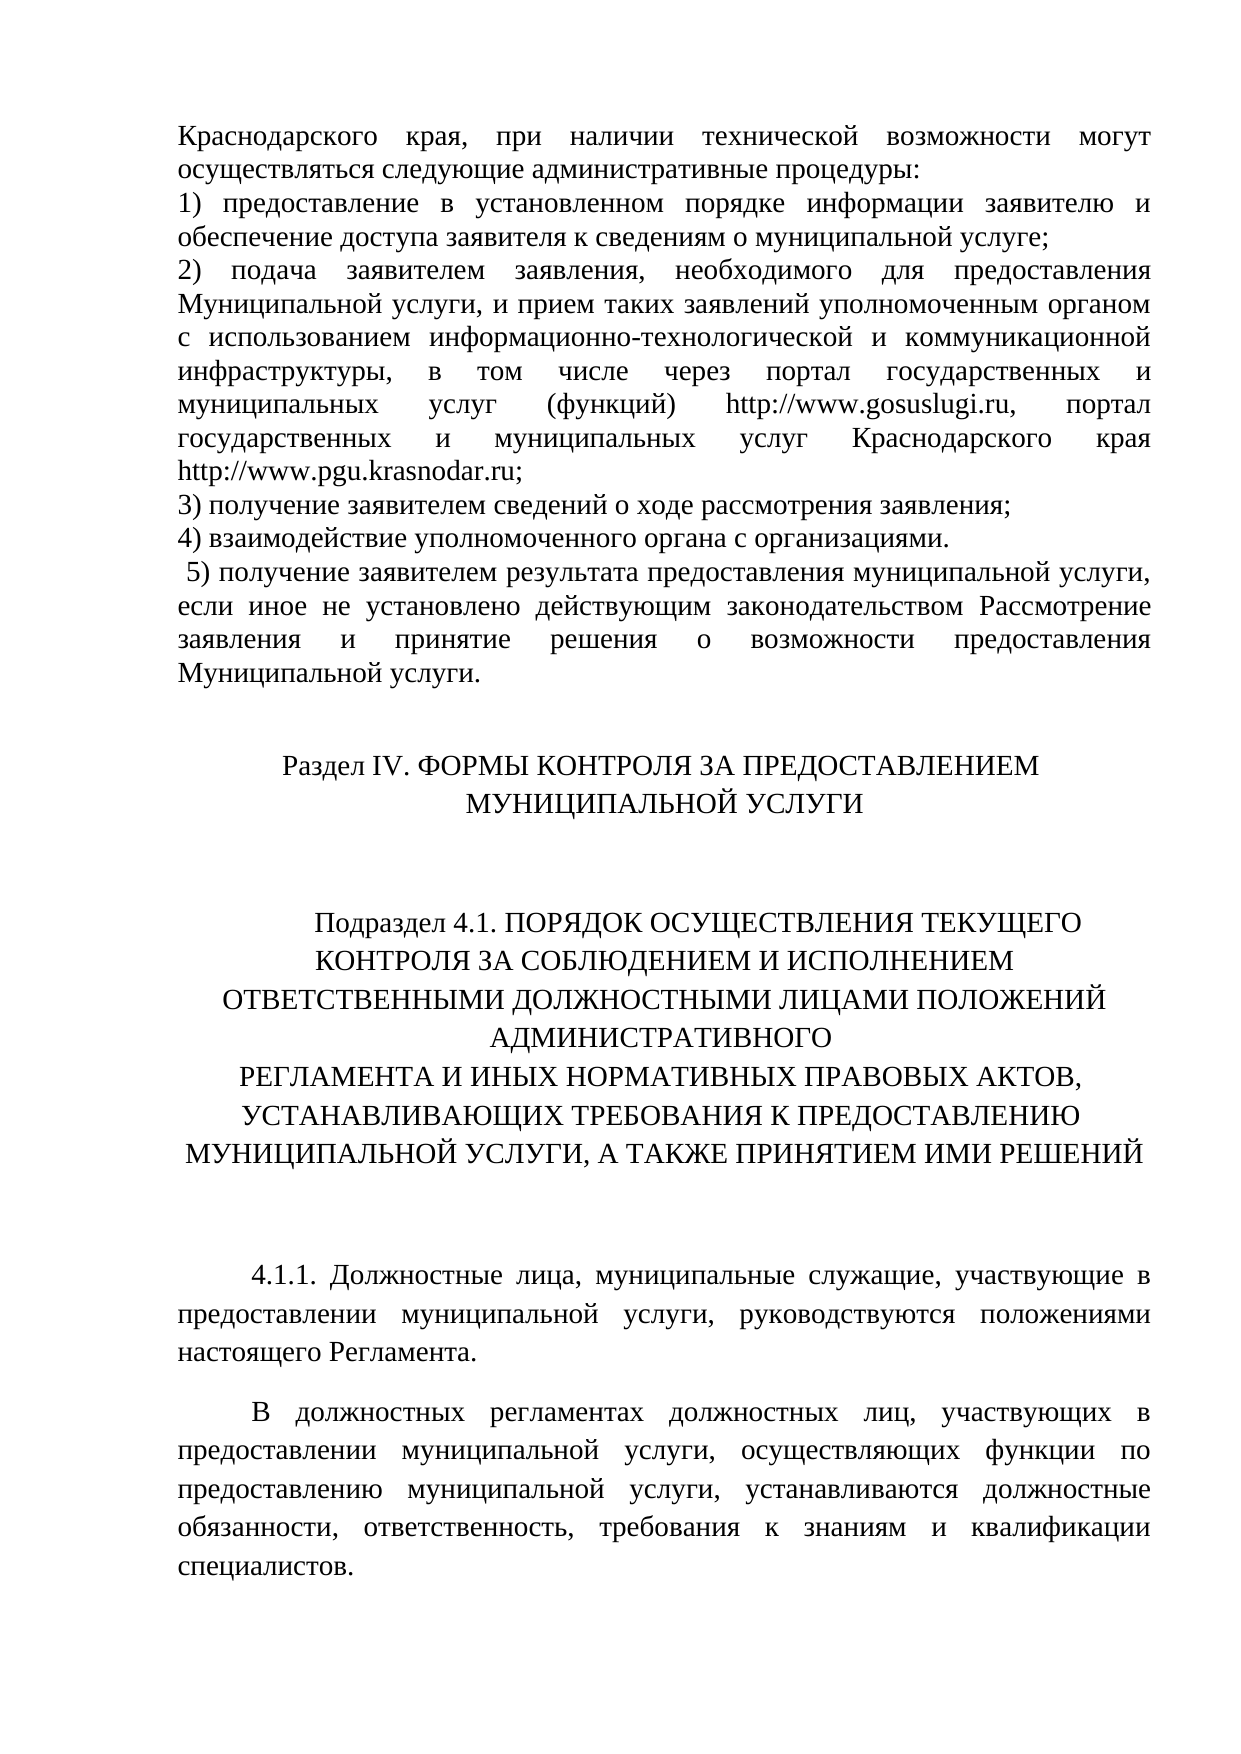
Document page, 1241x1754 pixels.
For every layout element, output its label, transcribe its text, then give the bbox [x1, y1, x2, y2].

text 4) взаимодействие уполномоченного органа с организациями. [177, 521, 1152, 554]
text 2) подача заявителем заявления, необходимого для предоставления Муниципальной услуги, и прием таких заявлений уполномоченным органом с использованием информационно-технологической и коммуникационной инфраструктуры, в том числе через портал государственных и муниципальных услуг (функций) http://www.gosuslugi.ru, портал государственных и муниципальных услуг Краснодарского края http://www.pgu.krasnodar.ru; [177, 252, 1152, 487]
text 1) предоставление в установленном порядке информации заявителю и обеспечение доступа заявителя к сведениям о муниципальной услуге; [177, 185, 1152, 252]
text В должностных регламентах должностных лиц, участвующих в предоставлении муниципальной услуги, осуществляющих функции по предоставлению муниципальной услуги, устанавливаются должностные обязанности, ответственность, требования к знаниям и квалификации специалистов. [177, 1394, 1152, 1582]
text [177, 118, 1152, 185]
text 5) получение заявителем результата предоставления муниципальной услуги, если иное не установлено действующим законодательством Рассмотрение заявления и принятие решения о возможности предоставления Муниципальной услуги. [177, 554, 1152, 688]
text 4.1.1. Должностные лица, муниципальные служащие, участвующие в предоставлении муниципальной услуги, руководствуются положениями настоящего Регламента. [177, 1257, 1152, 1368]
text 3) получение заявителем сведений о ходе рассмотрения заявления; [177, 487, 1152, 521]
text Подраздел 4.1. ПОРЯДОК ОСУЩЕСТВЛЕНИЯ ТЕКУЩЕГО КОНТРОЛЯ ЗА СОБЛЮДЕНИЕМ И ИСПОЛНЕНИЕМ ОТВЕТСТВЕННЫМИ ДОЛЖНОСТНЫМИ ЛИЦАМИ ПОЛОЖЕНИЙ АДМИНИСТРАТИВНОГО РЕГЛАМЕНТА И ИНЫХ НОРМАТИВНЫХ ПРАВОВЫХ АКТОВ, УСТАНАВЛИВАЮЩИХ ТРЕБОВАНИЯ К ПРЕДОСТАВЛЕНИЮ МУНИЦИПАЛЬНОЙ УСЛУГИ, А ТАКЖЕ ПРИНЯТИЕМ ИМИ РЕШЕНИЙ [177, 905, 1152, 1170]
text Раздел IV. ФОРМЫ КОНТРОЛЯ ЗА ПРЕДОСТАВЛЕНИЕМ МУНИЦИПАЛЬНОЙ УСЛУГИ [177, 748, 1152, 820]
